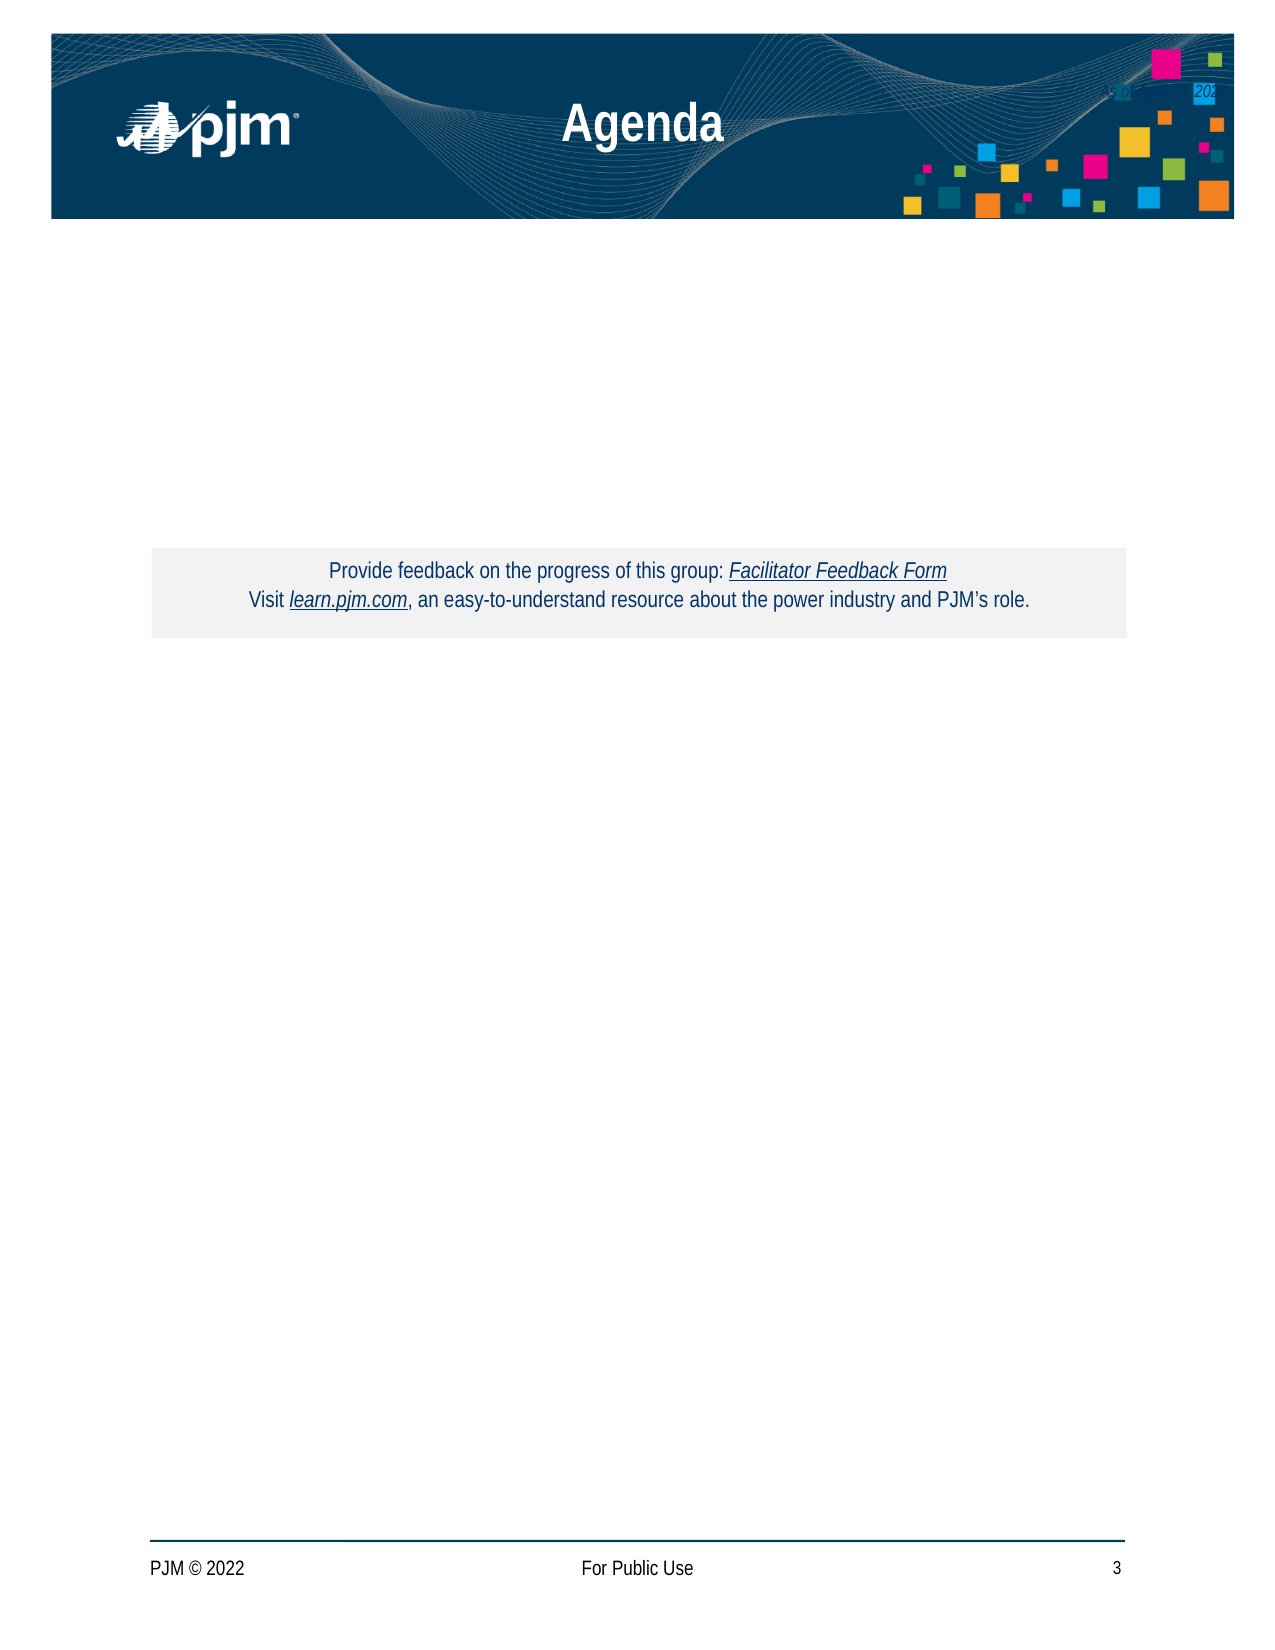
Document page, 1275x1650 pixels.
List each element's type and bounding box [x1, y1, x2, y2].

picture [51, 32, 1235, 219]
